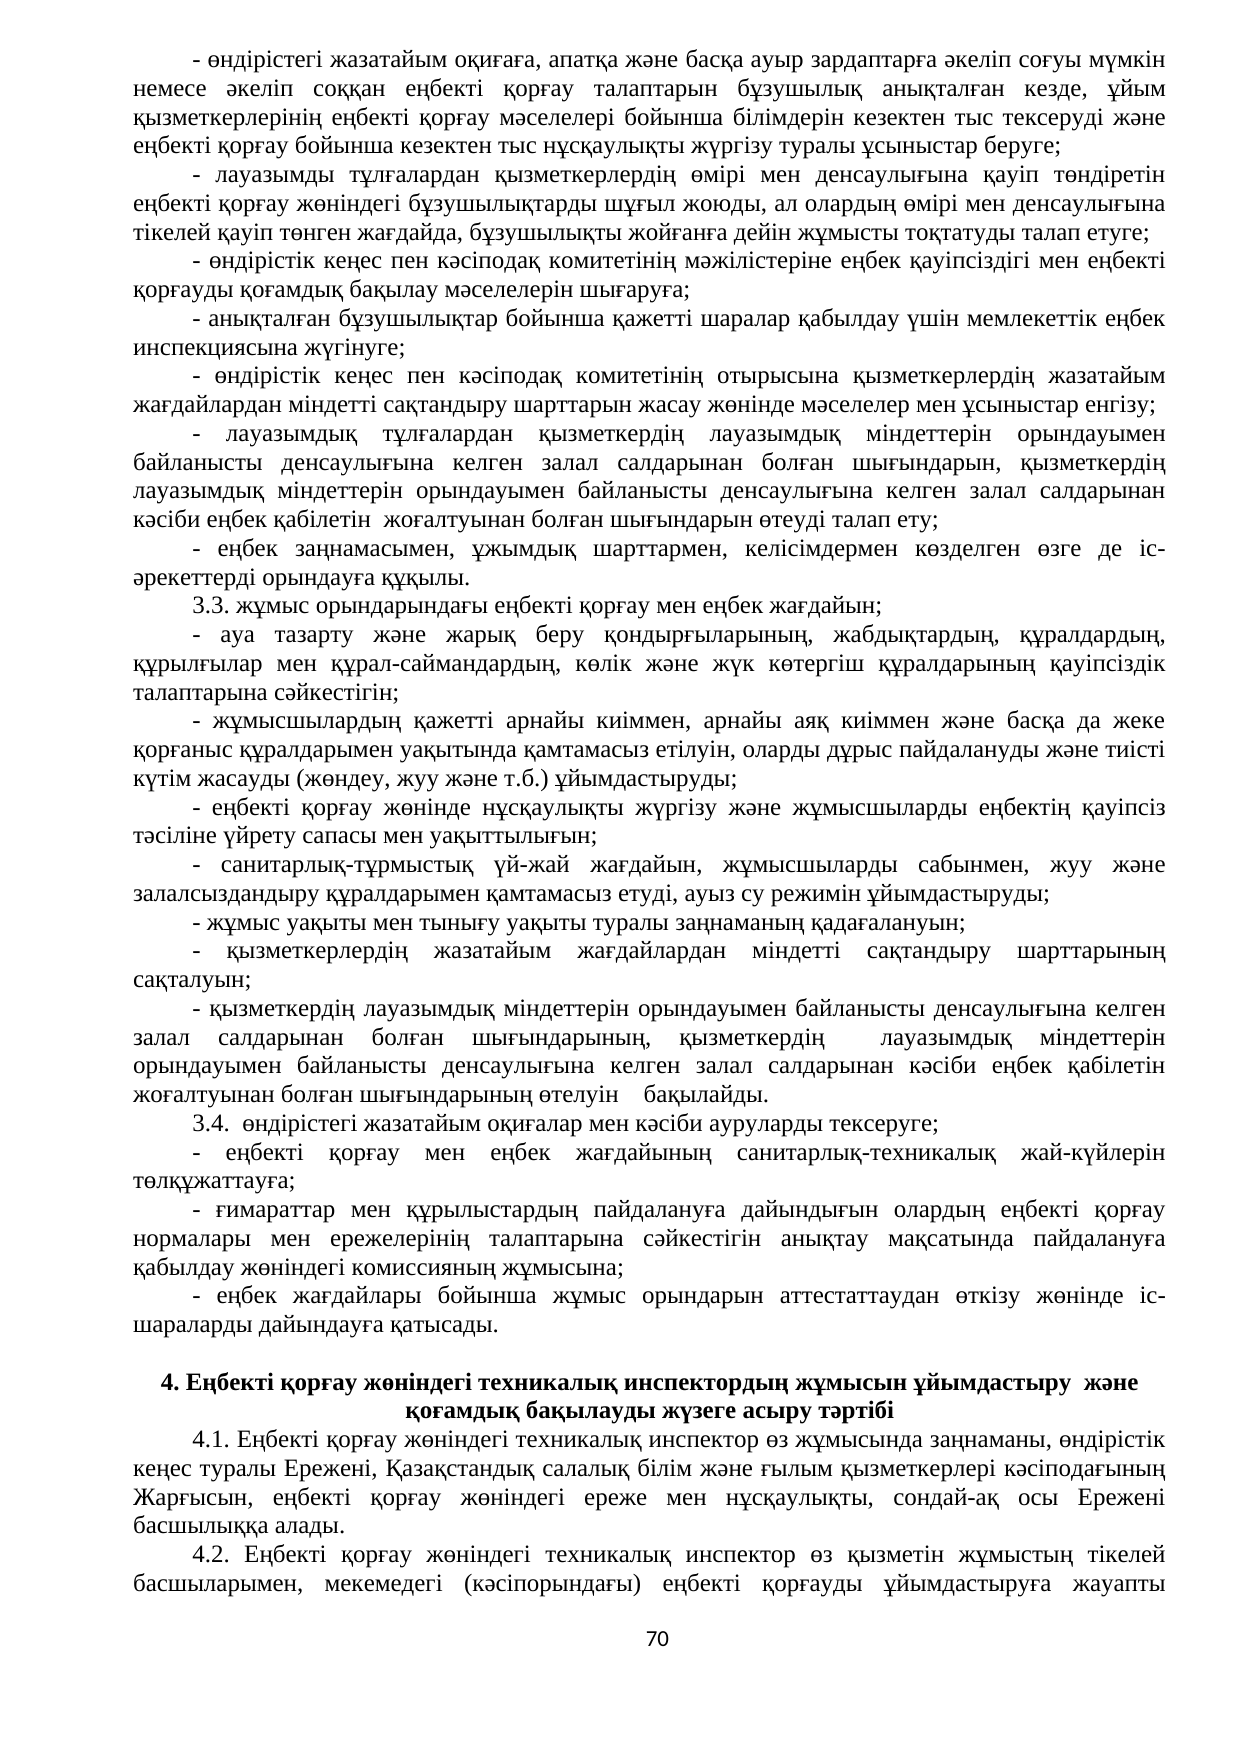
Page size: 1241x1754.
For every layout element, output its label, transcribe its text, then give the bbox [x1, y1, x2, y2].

text - анықталған бұзушылықтар бойынша қажетті шаралар қабылдау үшін мемлекеттік еңбек инспекциясына жүгінуге; [133, 303, 1167, 361]
text - лауазымды тұлғалардан қызметкерлердің өмірі мен денсаулығына қауіп төндіретін еңбекті қорғау жөніндегі бұзушылықтарды шұғыл жоюды, ал олардың өмірі мен денсаулығына тікелей қауіп төнген жағдайда, бұзушылықты жойғанға дейін жұмысты тоқтатуды талап етуге; [133, 159, 1167, 246]
text - ғимараттар мен құрылыстардың пайдалануға дайындығын олардың еңбекті қорғау нормалары мен ережелерінің талаптарына сәйкестігін анықтау мақсатында пайдалануға қабылдау жөніндегі комиссияның жұмысына; [133, 1194, 1167, 1281]
text - ауа тазарту және жарық беру қондырғыларының, жабдықтардың, құралдардың, құрылғылар мен құрал-саймандардың, көлік және жүк көтергіш құралдарының қауіпсіздік талаптарына сәйкестігін; [133, 619, 1167, 706]
text - еңбекті қорғау мен еңбек жағдайының санитарлық-техникалық жай-күйлерін төлқұжаттауға; [133, 1137, 1167, 1194]
text - еңбек заңнамасымен, ұжымдық шарттармен, келісімдермен көзделген өзге де іс-әрекеттерді орындауға құқылы. [133, 533, 1167, 591]
text - өндірістік кеңес пен кәсіподақ комитетінің отырысына қызметкерлердің жазатайым жағдайлардан міндетті сақтандыру шарттарын жасау жөнінде мәселелер мен ұсыныстар енгізу; [133, 361, 1167, 418]
text 4.1. Еңбекті қорғау жөніндегі техникалық инспектор өз жұмысында заңнаманы, өндірістік кеңес туралы Ережені, Қазақстандық салалық білім және ғылым қызметкерлері кәсіподағының Жарғысын, еңбекті қорғау жөніндегі ереже мен нұсқаулықты, сондай-ақ осы Ережені басшылыққа алады. [133, 1424, 1167, 1539]
text 3.3. жұмыс орындарындағы еңбекті қорғау мен еңбек жағдайын; [133, 591, 1167, 619]
text - өндірістік кеңес пен кәсіподақ комитетінің мәжілістеріне еңбек қауіпсіздігі мен еңбекті қорғауды қоғамдық бақылау мәселелерін шығаруға; [133, 246, 1167, 303]
text 4. Еңбекті қорғау жөніндегі техникалық инспектордың жұмысын ұйымдастыру және қоғамдық бақылауды жүзеге асыру тәртібі [133, 1338, 1167, 1424]
text - лауазымдық тұлғалардан қызметкердің лауазымдық міндеттерін орындауымен байланысты денсаулығына келген залал салдарынан болған шығындарын, қызметкердің лауазымдық міндеттерін орындауымен байланысты денсаулығына келген залал салдарынан кәсіби еңбек қабілетін жоғалтуынан болған шығындарын өтеуді талап ету; [133, 418, 1167, 533]
text - өндірістегі жазатайым оқиғаға, апатқа және басқа ауыр зардаптарға әкеліп соғуы мүмкін немесе әкеліп соққан еңбекті қорғау талаптарын бұзушылық анықталған кезде, ұйым қызметкерлерінің еңбекті қорғау мәселелері бойынша білімдерін кезектен тыс тексеруді және еңбекті қорғау бойынша кезектен тыс нұсқаулықты жүргізу туралы ұсыныстар беруге; [133, 44, 1167, 159]
text 3.4. өндірістегі жазатайым оқиғалар мен кәсіби ауруларды тексеруге; [133, 1108, 1167, 1137]
text - санитарлық-тұрмыстық үй-жай жағдайын, жұмысшыларды сабынмен, жуу және залалсыздандыру құралдарымен қамтамасыз етуді, ауыз су режимін ұйымдастыруды; [133, 849, 1167, 907]
text - еңбекті қорғау жөнінде нұсқаулықты жүргізу және жұмысшыларды еңбектің қауіпсіз тәсіліне үйрету сапасы мен уақыттылығын; [133, 792, 1167, 849]
text - жұмысшылардың қажетті арнайы киіммен, арнайы аяқ киіммен және басқа да жеке қорғаныс құралдарымен уақытында қамтамасыз етілуін, оларды дұрыс пайдалануды және тиісті күтім жасауды (жөндеу, жуу және т.б.) ұйымдастыруды; [133, 706, 1167, 792]
text - еңбек жағдайлары бойынша жұмыс орындарын аттестаттаудан өткізу жөнінде іс-шараларды дайындауға қатысады. [133, 1281, 1167, 1338]
text - қызметкерлердің жазатайым жағдайлардан міндетті сақтандыру шарттарының сақталуын; [133, 936, 1167, 993]
text - қызметкердің лауазымдық міндеттерін орындауымен байланысты денсаулығына келген залал салдарынан болған шығындарының, қызметкердің лауазымдық міндеттерін орындауымен байланысты денсаулығына келген залал салдарынан кәсіби еңбек қабілетін жоғалтуынан болған шығындарының өтелуін бақылайды. [133, 993, 1167, 1108]
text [133, 1539, 1167, 1597]
text - жұмыс уақыты мен тынығу уақыты туралы заңнаманың қадағалануын; [133, 907, 1167, 936]
